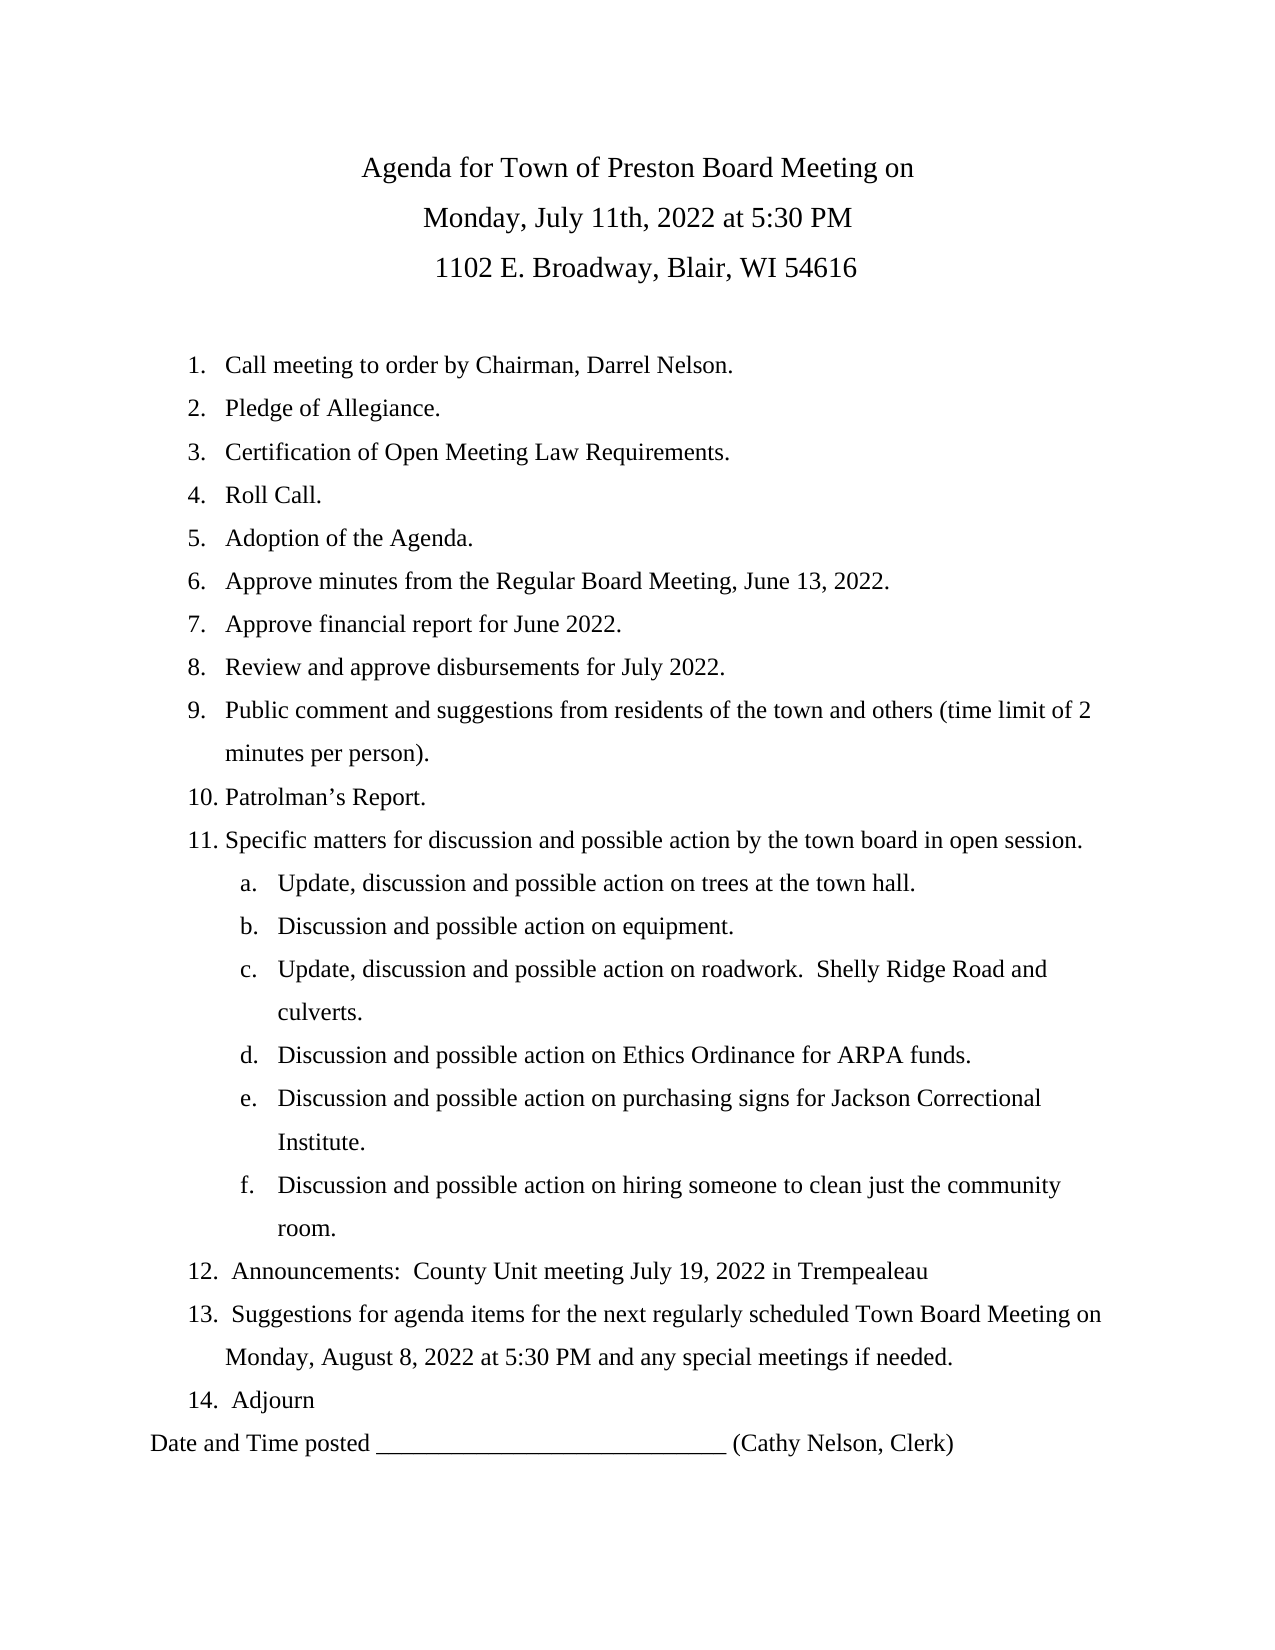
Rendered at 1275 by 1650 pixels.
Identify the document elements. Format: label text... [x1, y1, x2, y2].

list Discussion and possible action on equipment. [240, 911, 1125, 940]
list Update, discussion and possible action on trees at the town hall. [240, 868, 1125, 897]
list Call meeting to order by Chairman, Darrel Nelson. [187, 350, 1125, 379]
list Roll Call. [187, 480, 1125, 508]
list Announcements: County Unit meeting July 19, 2022 in Trempealeau [187, 1256, 1125, 1285]
text Monday, July 11th, 2022 at 5:30 PM [150, 200, 1125, 234]
list Discussion and possible action on hiring someone to clean just the community room. [240, 1170, 1125, 1242]
list Update, discussion and possible action on roadwork. Shelly Ridge Road and culverts. [240, 954, 1125, 1026]
list Approve financial report for June 2022. [187, 609, 1125, 638]
text Date and Time posted ____________________________ (Cathy Nelson, Clerk) [150, 1428, 1125, 1457]
list Review and approve disbursements for July 2022. [187, 652, 1125, 681]
list Suggestions for agenda items for the next regularly scheduled Town Board Meeting on Monday, August 8, 2022 at 5:30 PM and any special meetings if needed. [187, 1299, 1125, 1371]
list Public comment and suggestions from residents of the town and others (time limit of 2 minutes per person). [187, 695, 1125, 767]
text 1102 E. Broadway, Blair, WI 54616 [150, 250, 1125, 284]
list Patrolman’s Report. [187, 782, 1125, 810]
text Agenda for Town of Preston Board Meeting on [150, 150, 1125, 183]
list Certification of Open Meeting Law Requirements. [187, 437, 1125, 465]
list Adoption of the Agenda. [187, 523, 1125, 552]
list Approve minutes from the Regular Board Meeting, June 13, 2022. [187, 566, 1125, 595]
list Pledge of Allegiance. [187, 393, 1125, 422]
list Adjourn [187, 1385, 1125, 1414]
list Discussion and possible action on purchasing signs for Jackson Correctional Institute. [240, 1083, 1125, 1155]
list Specific matters for discussion and possible action by the town board in open session. [187, 825, 1125, 853]
list Discussion and possible action on Ethics Ordinance for ARPA funds. [240, 1040, 1125, 1069]
